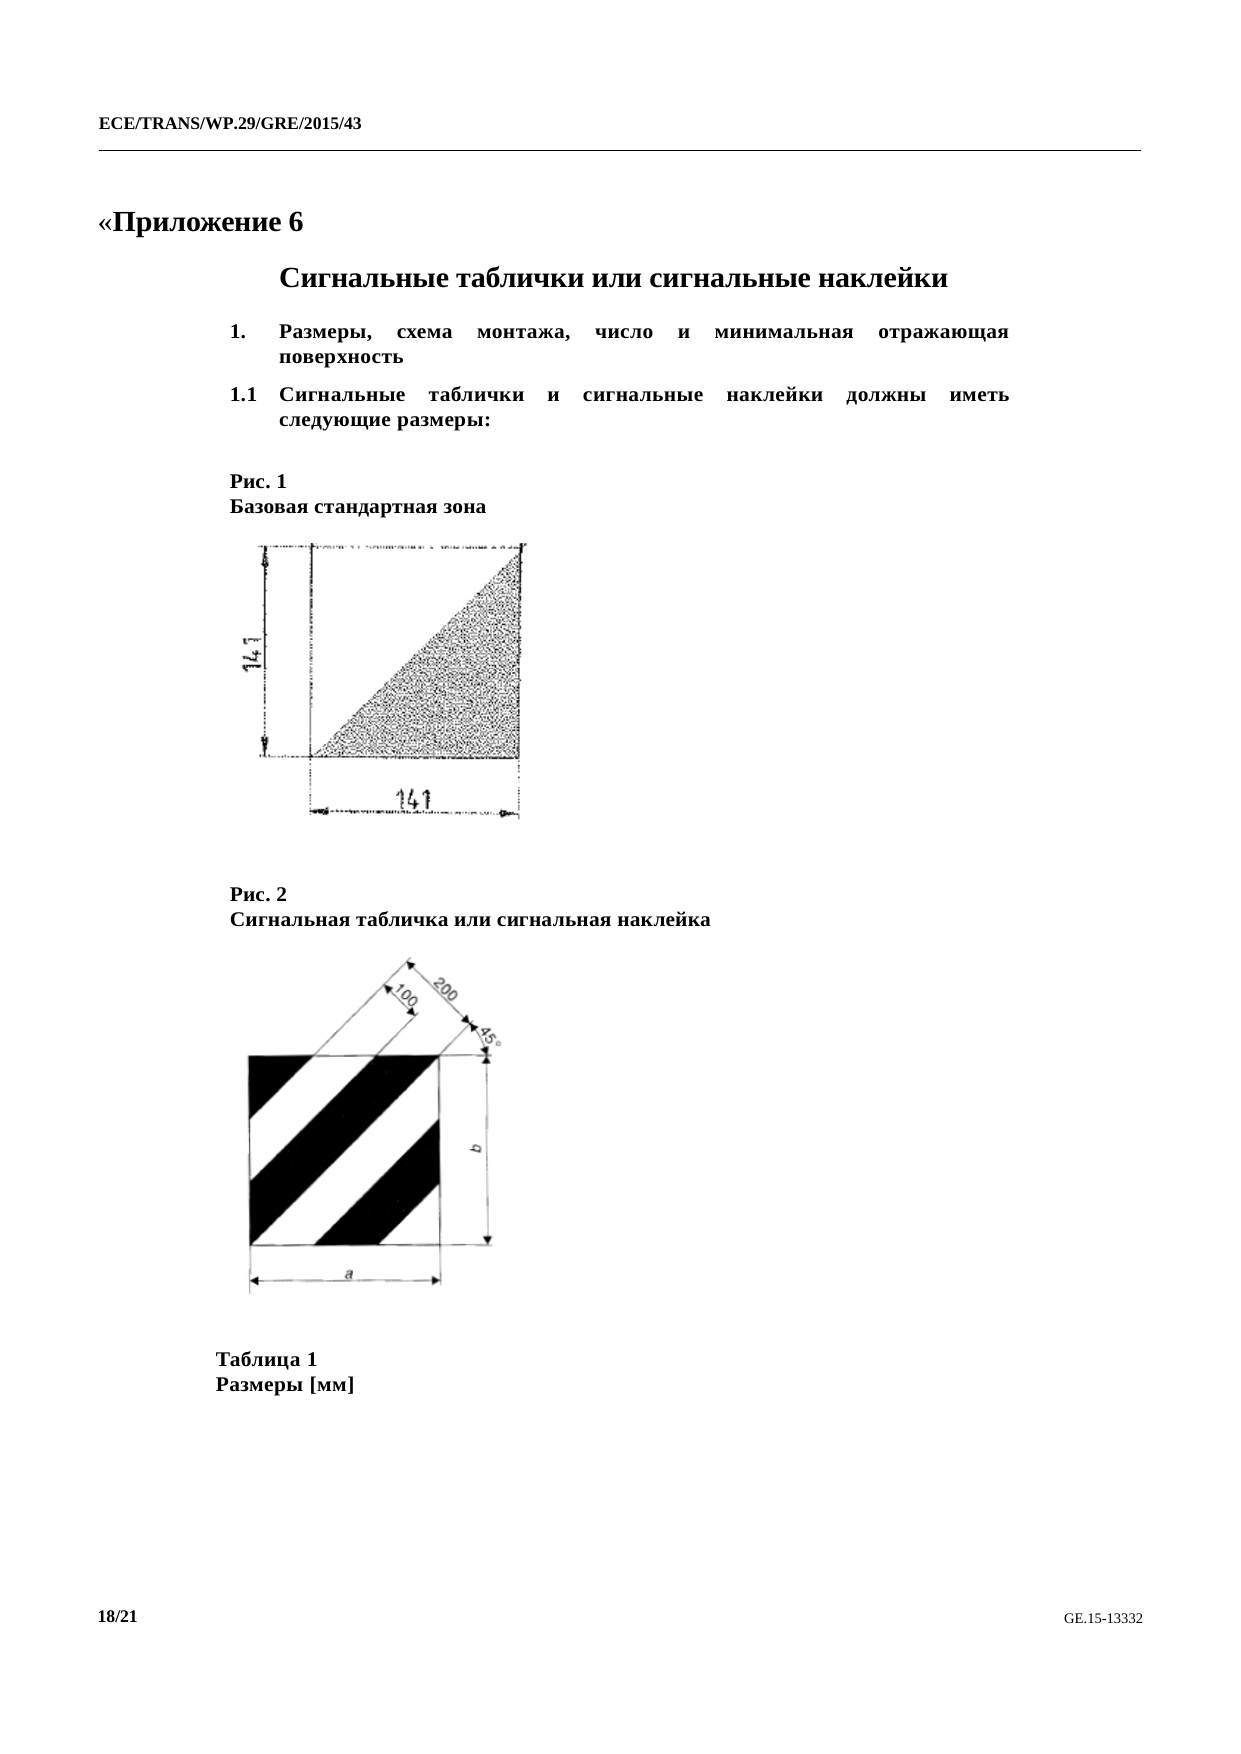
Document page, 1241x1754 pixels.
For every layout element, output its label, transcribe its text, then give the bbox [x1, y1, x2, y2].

text 1.1 Сигнальные таблички и сигнальные наклейки должны иметь следующие размеры: [229, 381, 1011, 431]
text Таблица 1 Размеры [мм] [216, 1346, 1024, 1396]
text Рис. 2 Сигнальная табличка или сигнальная наклейка [97, 881, 1011, 931]
text «Приложение 6 [97, 206, 1011, 238]
text Рис. 1 Базовая стандартная зона [97, 469, 1011, 519]
text Сигнальные таблички или сигнальные наклейки [97, 263, 1011, 294]
text 1. Размеры, схема монтажа, число и минимальная отражающая поверхность [229, 319, 1011, 369]
